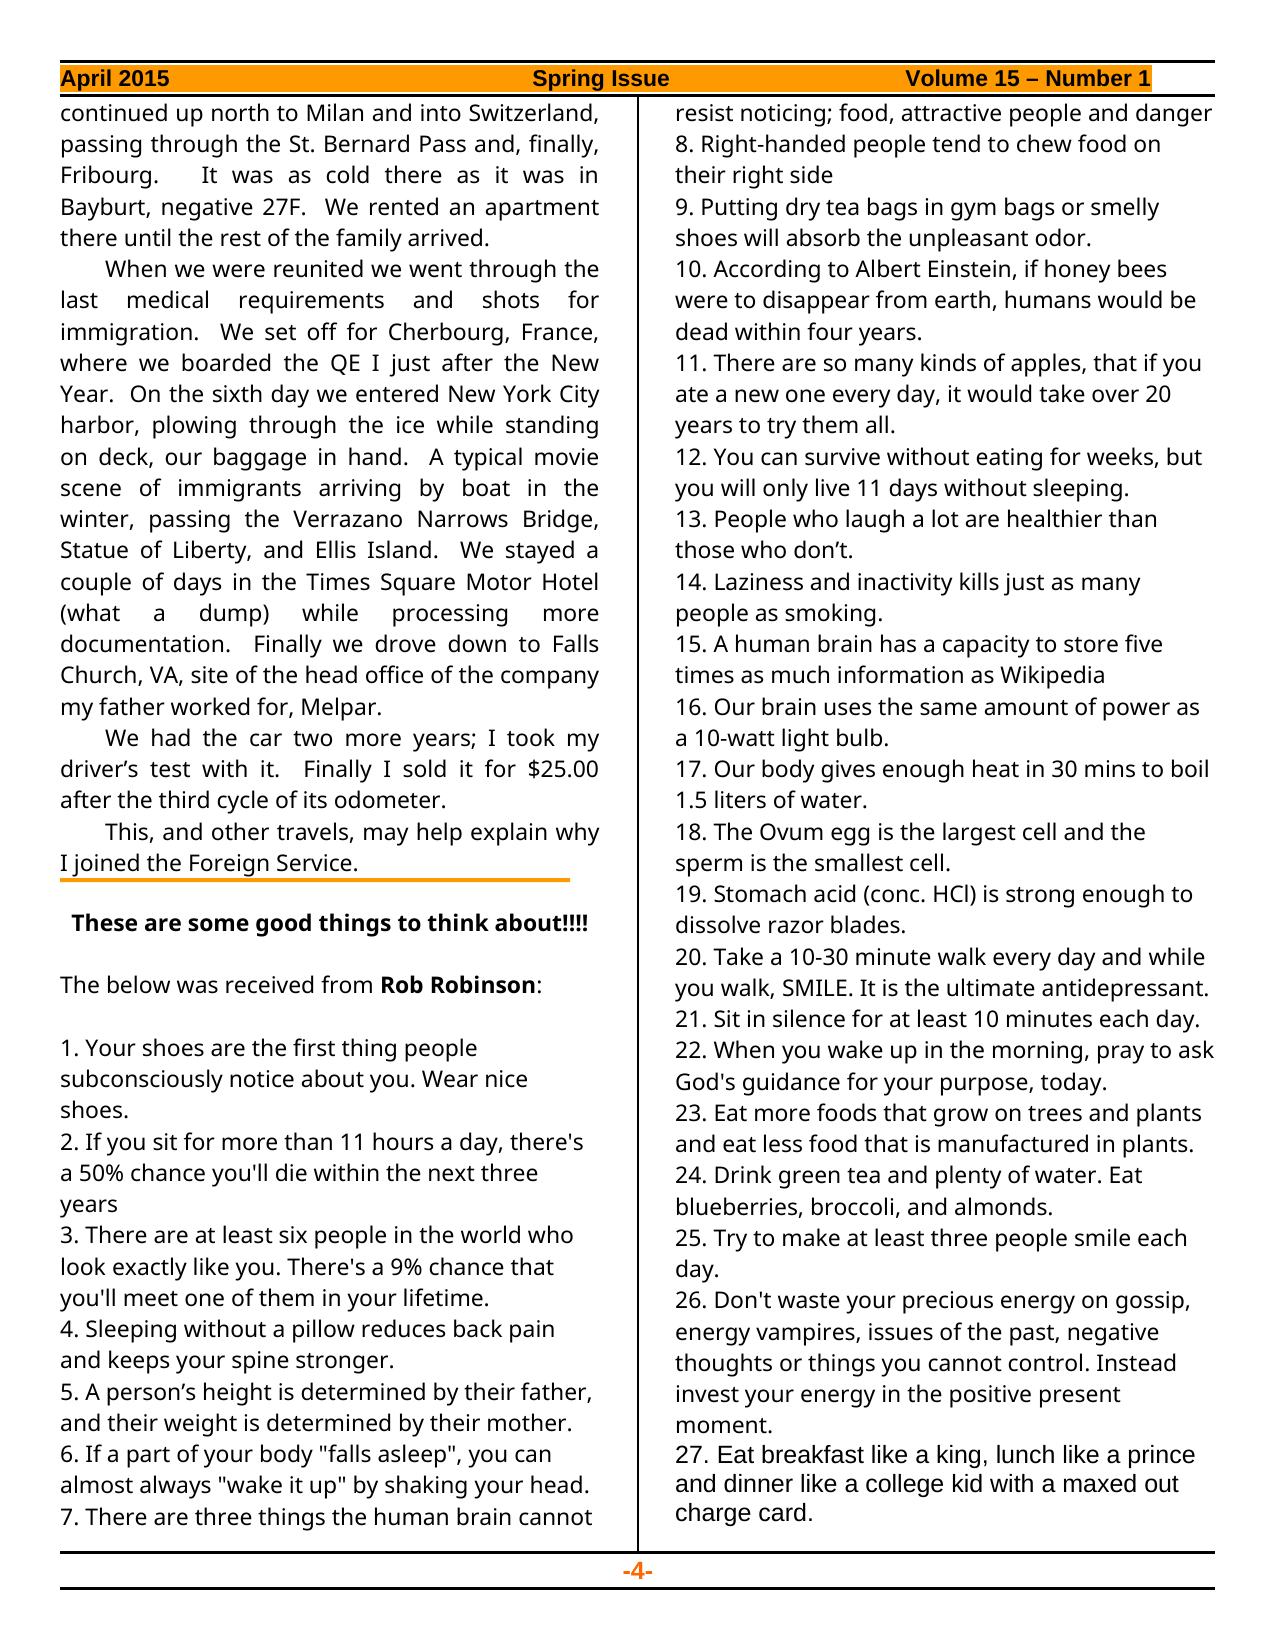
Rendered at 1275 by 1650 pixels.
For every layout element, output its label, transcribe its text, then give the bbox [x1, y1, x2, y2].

text 15. A human brain has a capacity to store five times as much information as Wikipedia [675, 628, 1215, 691]
text These are some good things to think about!!!! [60, 907, 600, 938]
text 14. Laziness and inactivity kills just as many people as smoking. [675, 566, 1215, 628]
text 5. A person’s height is determined by their father, and their weight is determined by their mother. [60, 1376, 600, 1438]
text 4. Sleeping without a pillow reduces back pain and keeps your spine stronger. [60, 1313, 600, 1376]
text 22. When you wake up in the morning, pray to ask God's guidance for your purpose, today. [675, 1034, 1215, 1097]
text 2. If you sit for more than 11 hours a day, there's a 50% chance you'll die within the next three years [60, 1126, 600, 1219]
text 16. Our brain uses the same amount of power as a 10-watt light bulb. [675, 691, 1215, 753]
text 12. You can survive without eating for weeks, but you will only live 11 days without sleeping. [675, 441, 1215, 503]
text 18. The Ovum egg is the largest cell and the sperm is the smallest cell. [675, 816, 1215, 878]
text When we were reunited we went through the last medical requirements and shots for immigration. We set off for Cherbourg, France, where we boarded the QE I just after the New Year. On the sixth day we entered New York City harbor, plowing through the ice while standing on deck, our baggage in hand. A typical movie scene of immigrants arriving by boat in the winter, passing the Verrazano Narrows Bridge, Statue of Liberty, and Ellis Island. We stayed a couple of days in the Times Square Motor Hotel (what a dump) while processing more documentation. Finally we drove down to Falls Church, VA, site of the head office of the company my father worked for, Melpar. [60, 253, 600, 722]
text 20. Take a 10-30 minute walk every day and while you walk, SMILE. It is the ultimate antidepressant. [675, 941, 1215, 1003]
text 7. There are three things the human brain cannot resist noticing; food, attractive people and danger [675, 97, 1215, 128]
text 21. Sit in silence for at least 10 minutes each day. [675, 1003, 1215, 1034]
text 3. There are at least six people in the world who look exactly like you. There's a 9% chance that you'll meet one of them in your lifetime. [60, 1219, 600, 1313]
text 6. If a part of your body "falls asleep", you can almost always "wake it up" by shaking your head. [60, 1438, 600, 1501]
text 13. People who laugh a lot are healthier than those who don’t. [675, 503, 1215, 566]
text 26. Don't waste your precious energy on gossip, energy vampires, issues of the past, negative thoughts or things you cannot control. Instead invest your energy in the positive present moment. [675, 1284, 1215, 1441]
text We had the car two more years; I took my driver’s test with it. Finally I sold it for $25.00 after the third cycle of its odometer. [60, 722, 600, 816]
text 25. Try to make at least three people smile each day. [675, 1222, 1215, 1284]
text 24. Drink green tea and plenty of water. Eat blueberries, broccoli, and almonds. [675, 1159, 1215, 1222]
text 19. Stomach acid (conc. HCl) is strong enough to dissolve razor blades. [675, 878, 1215, 941]
text This, and other travels, may help explain why I joined the Foreign Service. [60, 816, 600, 878]
text 23. Eat more foods that grow on trees and plants and eat less food that is manufactured in plants. [675, 1097, 1215, 1159]
text 7. There are three things the human brain cannot resist noticing; food, attractive people and danger [60, 1501, 600, 1532]
text 9. Putting dry tea bags in gym bags or smelly shoes will absorb the unpleasant odor. [675, 191, 1215, 253]
text The below was received from Rob Robinson: [60, 969, 600, 1001]
text 10. According to Albert Einstein, if honey bees were to disappear from earth, humans would be dead within four years. [675, 253, 1215, 347]
text 1. Your shoes are the first thing people subconsciously notice about you. Wear nice shoes. [60, 1032, 600, 1126]
text 11. There are so many kinds of apples, that if you ate a new one every day, it would take over 20 years to try them all. [675, 347, 1215, 441]
text 17. Our body gives enough heat in 30 mins to boil 1.5 liters of water. [675, 753, 1215, 816]
text 27. Eat breakfast like a king, lunch like a prince and dinner like a college kid with a maxed out charge card. [675, 1441, 1215, 1527]
text 8. Right-handed people tend to chew food on their right side [675, 128, 1215, 191]
